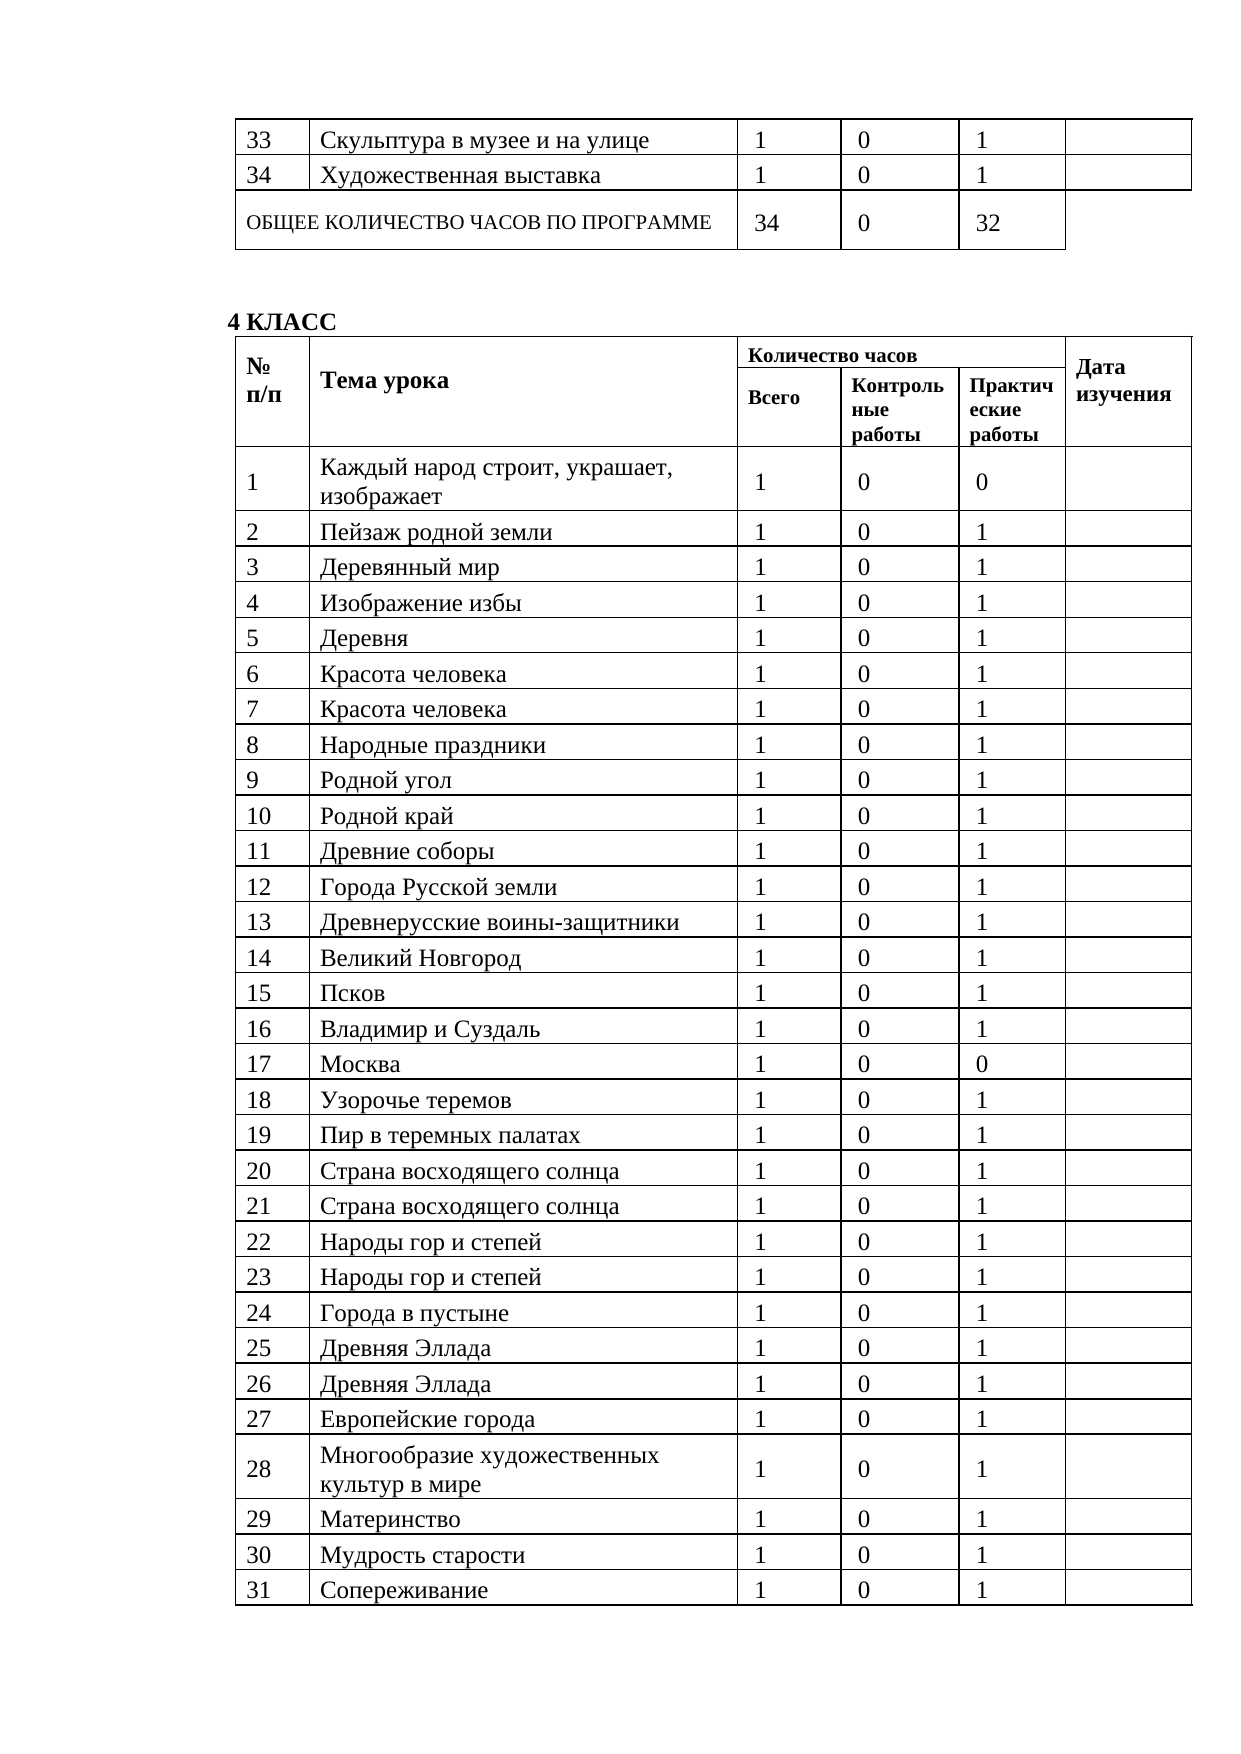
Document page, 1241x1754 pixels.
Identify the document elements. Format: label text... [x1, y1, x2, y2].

table_cell 0 [842, 1293, 958, 1327]
table_cell 1 [738, 1499, 840, 1533]
table_cell Каждый народ строит, украшает, изображает [310, 447, 737, 510]
table_cell [1066, 1151, 1191, 1185]
table_cell 1 [960, 1293, 1065, 1327]
table_cell 1 [738, 1328, 840, 1362]
table_cell 1 [960, 1535, 1065, 1569]
table_cell 1 [738, 973, 840, 1007]
table_cell 24 [236, 1293, 309, 1327]
table_cell [1066, 1570, 1191, 1604]
table_cell 1 [738, 120, 840, 154]
table_cell Владимир и Суздаль [310, 1009, 737, 1043]
table_cell 0 [842, 938, 958, 972]
table_cell Пир в теремных палатах [310, 1115, 737, 1149]
table_cell Красота человека [310, 653, 737, 687]
table_cell 1 [738, 618, 840, 652]
table_cell 0 [842, 1115, 958, 1149]
table_cell 1 [738, 1364, 840, 1398]
table_cell [1066, 831, 1191, 865]
table_cell 1 [738, 582, 840, 616]
table_cell [1066, 1328, 1191, 1362]
table_cell 8 [236, 725, 309, 758]
table_cell 1 [960, 1151, 1065, 1185]
table_cell Древняя Эллада [310, 1328, 737, 1362]
table_cell [1066, 1400, 1191, 1433]
table_cell Европейские города [310, 1400, 737, 1433]
table_cell [1066, 618, 1191, 652]
table_cell 1 [960, 725, 1065, 758]
table_cell 0 [842, 760, 958, 794]
table_cell 1 [738, 1535, 840, 1569]
table_cell 26 [236, 1364, 309, 1398]
table_cell 1 [960, 582, 1065, 616]
table_cell Мудрость старости [310, 1535, 737, 1569]
table_cell 1 [960, 653, 1065, 687]
table_cell [1066, 1222, 1191, 1256]
table_cell 1 [738, 1222, 840, 1256]
table_cell 0 [842, 120, 958, 154]
table_cell 27 [236, 1400, 309, 1433]
table_cell 0 [842, 582, 958, 616]
table_cell Деревянный мир [310, 547, 737, 581]
table_cell Деревня [310, 618, 737, 652]
table_cell 1 [960, 618, 1065, 652]
table_cell 0 [842, 1222, 958, 1256]
table_cell 1 [738, 902, 840, 936]
table_cell [1066, 973, 1191, 1007]
table_cell [1066, 582, 1191, 616]
table_cell 1 [738, 1400, 840, 1433]
table_cell 1 [738, 725, 840, 758]
table_cell Страна восходящего солнца [310, 1186, 737, 1220]
table_cell 0 [842, 867, 958, 901]
table_cell [1066, 1364, 1191, 1398]
table_cell 1 [960, 1400, 1065, 1433]
table_cell 1 [738, 1151, 840, 1185]
table_cell Художественная выставка [310, 155, 737, 189]
table_cell 0 [842, 1535, 958, 1569]
table_cell 22 [236, 1222, 309, 1256]
table_cell 0 [842, 618, 958, 652]
table_cell Города в пустыне [310, 1293, 737, 1327]
table_cell 0 [842, 1435, 958, 1498]
table_cell ОБЩЕЕ КОЛИЧЕСТВО ЧАСОВ ПО ПРОГРАММЕ [236, 191, 737, 249]
table_cell Страна восходящего солнца [310, 1151, 737, 1185]
table_cell 0 [842, 653, 958, 687]
table_cell 1 [960, 1222, 1065, 1256]
table_cell 13 [236, 902, 309, 936]
table_cell Материнство [310, 1499, 737, 1533]
table_cell 0 [842, 447, 958, 510]
table_cell 1 [960, 1115, 1065, 1149]
table_cell 1 [960, 902, 1065, 936]
table_cell 1 [960, 831, 1065, 865]
table_cell 1 [960, 1570, 1065, 1604]
table_cell 0 [842, 902, 958, 936]
table_cell Всего [738, 368, 840, 446]
table_cell 32 [960, 191, 1065, 249]
table_cell 28 [236, 1435, 309, 1498]
table_cell 5 [236, 618, 309, 652]
table_cell 0 [842, 191, 958, 249]
table_cell 1 [738, 1009, 840, 1043]
table_cell 0 [842, 1044, 958, 1078]
table_cell 1 [738, 547, 840, 581]
table_cell 33 [236, 120, 309, 154]
table_cell [1066, 1044, 1191, 1078]
table_cell [1066, 120, 1191, 154]
table_header Дата изучения [1066, 337, 1191, 446]
table_cell 15 [236, 973, 309, 1007]
table_cell Псков [310, 973, 737, 1007]
table_cell [1066, 155, 1191, 189]
table_cell 1 [738, 1044, 840, 1078]
table_cell 2 [236, 511, 309, 545]
table_cell 11 [236, 831, 309, 865]
table_cell 1 [738, 689, 840, 723]
table_cell 19 [236, 1115, 309, 1149]
table_cell Многообразие художественных культур в мире [310, 1435, 737, 1498]
table_cell [1066, 1499, 1191, 1533]
table_cell 1 [960, 867, 1065, 901]
table_cell 1 [960, 1364, 1065, 1398]
table_cell 1 [738, 760, 840, 794]
table_cell [1066, 902, 1191, 936]
table_cell 1 [738, 1257, 840, 1291]
table_cell 6 [236, 653, 309, 687]
table_cell 1 [738, 1435, 840, 1498]
table_header Количество часов [738, 337, 1065, 367]
table_cell 1 [960, 120, 1065, 154]
table_cell 1 [960, 155, 1065, 189]
table_cell 1 [960, 1328, 1065, 1362]
table_cell 1 [738, 796, 840, 829]
table_cell [1066, 1115, 1191, 1149]
table_cell 0 [842, 1257, 958, 1291]
table_cell Родной угол [310, 760, 737, 794]
table_cell 1 [738, 1186, 840, 1220]
table_cell 1 [960, 1257, 1065, 1291]
table_cell 0 [842, 831, 958, 865]
table_cell 0 [842, 1080, 958, 1114]
table_cell 1 [738, 511, 840, 545]
table_cell Народы гор и степей [310, 1257, 737, 1291]
table_cell 34 [738, 191, 840, 249]
table_cell 1 [960, 689, 1065, 723]
table_cell Древние соборы [310, 831, 737, 865]
table_cell 20 [236, 1151, 309, 1185]
table_cell 1 [960, 511, 1065, 545]
table_cell [1066, 653, 1191, 687]
table_cell Пейзаж родной земли [310, 511, 737, 545]
table_cell [1066, 1257, 1191, 1291]
table_cell 4 [236, 582, 309, 616]
table_cell 1 [738, 831, 840, 865]
table_cell Узорочье теремов [310, 1080, 737, 1114]
table_cell 1 [738, 938, 840, 972]
table_cell [1066, 796, 1191, 829]
table_cell 16 [236, 1009, 309, 1043]
table_cell 0 [842, 155, 958, 189]
table_cell 1 [960, 760, 1065, 794]
table_cell [1066, 760, 1191, 794]
table_cell 0 [842, 511, 958, 545]
table_cell 21 [236, 1186, 309, 1220]
table_cell 1 [960, 1186, 1065, 1220]
table_cell [1066, 1435, 1191, 1498]
table_cell 0 [842, 1151, 958, 1185]
table_cell 0 [842, 1499, 958, 1533]
table_cell [1066, 867, 1191, 901]
table_cell [1066, 547, 1191, 581]
table_cell 1 [738, 1293, 840, 1327]
table_cell 1 [960, 973, 1065, 1007]
table_cell 1 [738, 867, 840, 901]
table_cell 0 [960, 1044, 1065, 1078]
table_cell 0 [960, 447, 1065, 510]
table_cell 12 [236, 867, 309, 901]
table_cell 1 [960, 796, 1065, 829]
table_cell 1 [738, 155, 840, 189]
table_cell 1 [236, 447, 309, 510]
table_cell 18 [236, 1080, 309, 1114]
table_cell 9 [236, 760, 309, 794]
table_cell 0 [842, 725, 958, 758]
table_cell 1 [960, 1009, 1065, 1043]
table_cell Города Русской земли [310, 867, 737, 901]
table_cell [1066, 1293, 1191, 1327]
table_cell 0 [842, 1570, 958, 1604]
table_cell 34 [236, 155, 309, 189]
table_cell [1066, 725, 1191, 758]
table_cell 0 [842, 973, 958, 1007]
table_cell 0 [842, 796, 958, 829]
table_cell 0 [842, 1186, 958, 1220]
table_cell [1066, 1535, 1191, 1569]
table_cell 0 [842, 1364, 958, 1398]
table_cell 30 [236, 1535, 309, 1569]
table_cell 25 [236, 1328, 309, 1362]
table_cell 0 [842, 1400, 958, 1433]
table_cell 1 [738, 1115, 840, 1149]
table_cell Великий Новгород [310, 938, 737, 972]
table_cell Народы гор и степей [310, 1222, 737, 1256]
table_cell 17 [236, 1044, 309, 1078]
table_cell 29 [236, 1499, 309, 1533]
table_cell [1066, 511, 1191, 545]
table_cell 1 [738, 653, 840, 687]
table_cell 1 [960, 938, 1065, 972]
table_cell 0 [842, 689, 958, 723]
table_cell 0 [842, 547, 958, 581]
table_cell 1 [960, 1435, 1065, 1498]
table_cell Древняя Эллада [310, 1364, 737, 1398]
table_cell [1066, 689, 1191, 723]
table_header № п/п [236, 337, 309, 446]
table_cell 1 [738, 1080, 840, 1114]
text 4 КЛАСС [177, 307, 1152, 336]
table_cell 10 [236, 796, 309, 829]
table_cell 7 [236, 689, 309, 723]
table_cell 23 [236, 1257, 309, 1291]
table_cell 1 [960, 1080, 1065, 1114]
table_cell Контрольные работы [842, 368, 958, 446]
table_cell 0 [842, 1009, 958, 1043]
table_cell Практические работы [960, 368, 1065, 446]
table_cell 1 [960, 547, 1065, 581]
table_cell [1066, 1186, 1191, 1220]
table_header Тема урока [310, 337, 737, 446]
table_cell Скульптура в музее и на улице [310, 120, 737, 154]
table_cell 1 [738, 447, 840, 510]
table_cell Красота человека [310, 689, 737, 723]
table_cell Изображение избы [310, 582, 737, 616]
table_cell 3 [236, 547, 309, 581]
table_cell 31 [236, 1570, 309, 1604]
table_cell Сопереживание [310, 1570, 737, 1604]
table_cell [1066, 1080, 1191, 1114]
table_cell 14 [236, 938, 309, 972]
table_cell Древнерусские воины-защитники [310, 902, 737, 936]
table_cell 1 [960, 1499, 1065, 1533]
table_cell [1066, 938, 1191, 972]
table_cell Москва [310, 1044, 737, 1078]
table_cell [1066, 447, 1191, 510]
table_cell Народные праздники [310, 725, 737, 758]
table_cell 1 [738, 1570, 840, 1604]
table_cell Родной край [310, 796, 737, 829]
table_cell 0 [842, 1328, 958, 1362]
table_cell [1066, 1009, 1191, 1043]
